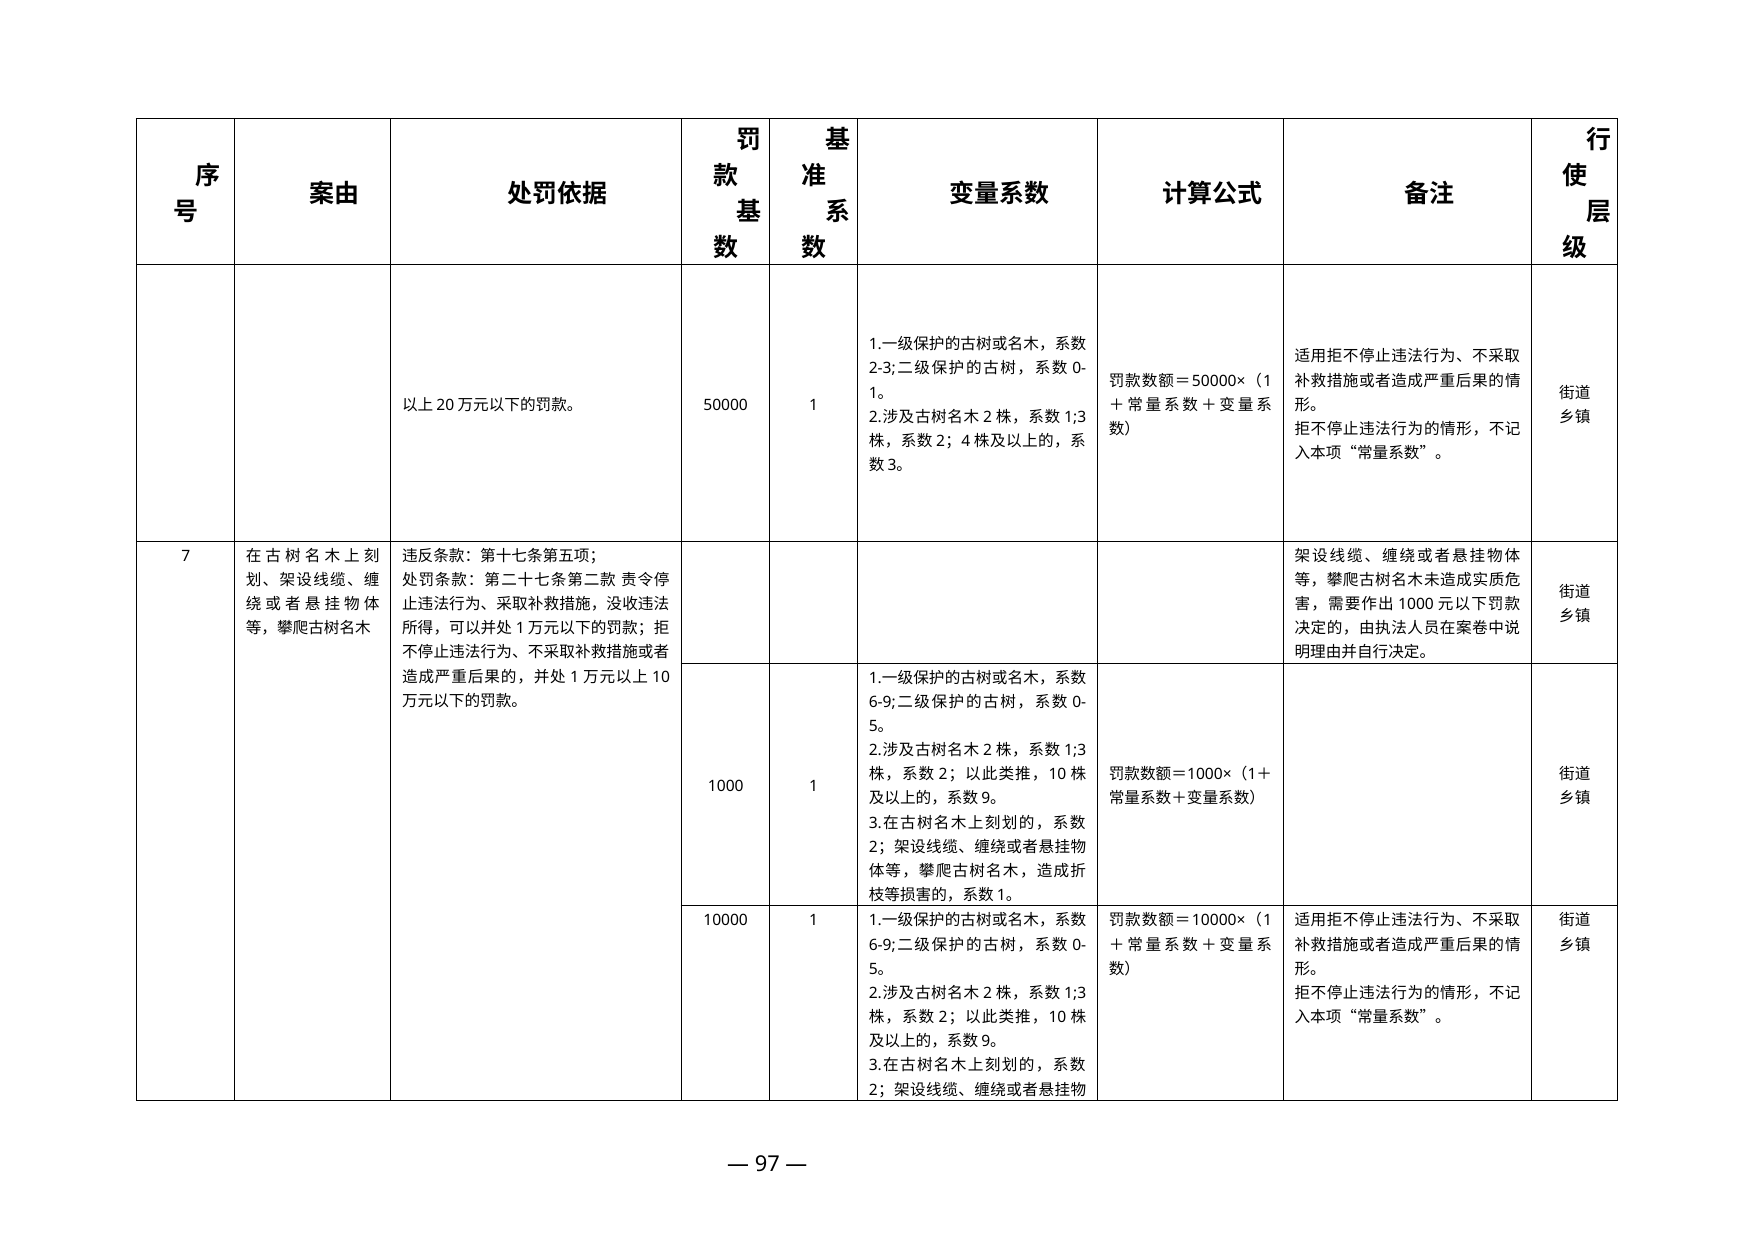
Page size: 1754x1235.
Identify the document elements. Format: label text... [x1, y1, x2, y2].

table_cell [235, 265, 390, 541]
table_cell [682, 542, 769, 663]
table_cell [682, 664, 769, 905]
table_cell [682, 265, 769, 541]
table_header 处罚依据 [391, 119, 681, 264]
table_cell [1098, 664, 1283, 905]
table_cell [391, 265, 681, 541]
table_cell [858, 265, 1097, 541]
table_header 基准 系数 [770, 119, 857, 264]
table_header 备注 [1284, 119, 1531, 264]
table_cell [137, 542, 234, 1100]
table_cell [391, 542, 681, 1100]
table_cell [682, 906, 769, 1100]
table_header 案由 [235, 119, 390, 264]
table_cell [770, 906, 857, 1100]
table_header 序号 [137, 119, 234, 264]
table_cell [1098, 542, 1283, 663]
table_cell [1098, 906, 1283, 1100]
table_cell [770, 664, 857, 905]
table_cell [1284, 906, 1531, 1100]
table_header 罚款 基数 [682, 119, 769, 264]
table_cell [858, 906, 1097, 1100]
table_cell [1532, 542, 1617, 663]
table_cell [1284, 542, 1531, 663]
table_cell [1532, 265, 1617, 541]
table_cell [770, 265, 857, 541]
table_header 计算公式 [1098, 119, 1283, 264]
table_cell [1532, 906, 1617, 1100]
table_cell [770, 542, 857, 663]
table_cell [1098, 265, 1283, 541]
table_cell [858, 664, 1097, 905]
table_header 行使 层级 [1532, 119, 1617, 264]
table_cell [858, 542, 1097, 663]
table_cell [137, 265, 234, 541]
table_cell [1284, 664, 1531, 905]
table_header 变量系数 [858, 119, 1097, 264]
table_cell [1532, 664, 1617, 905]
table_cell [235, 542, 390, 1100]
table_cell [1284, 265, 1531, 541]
